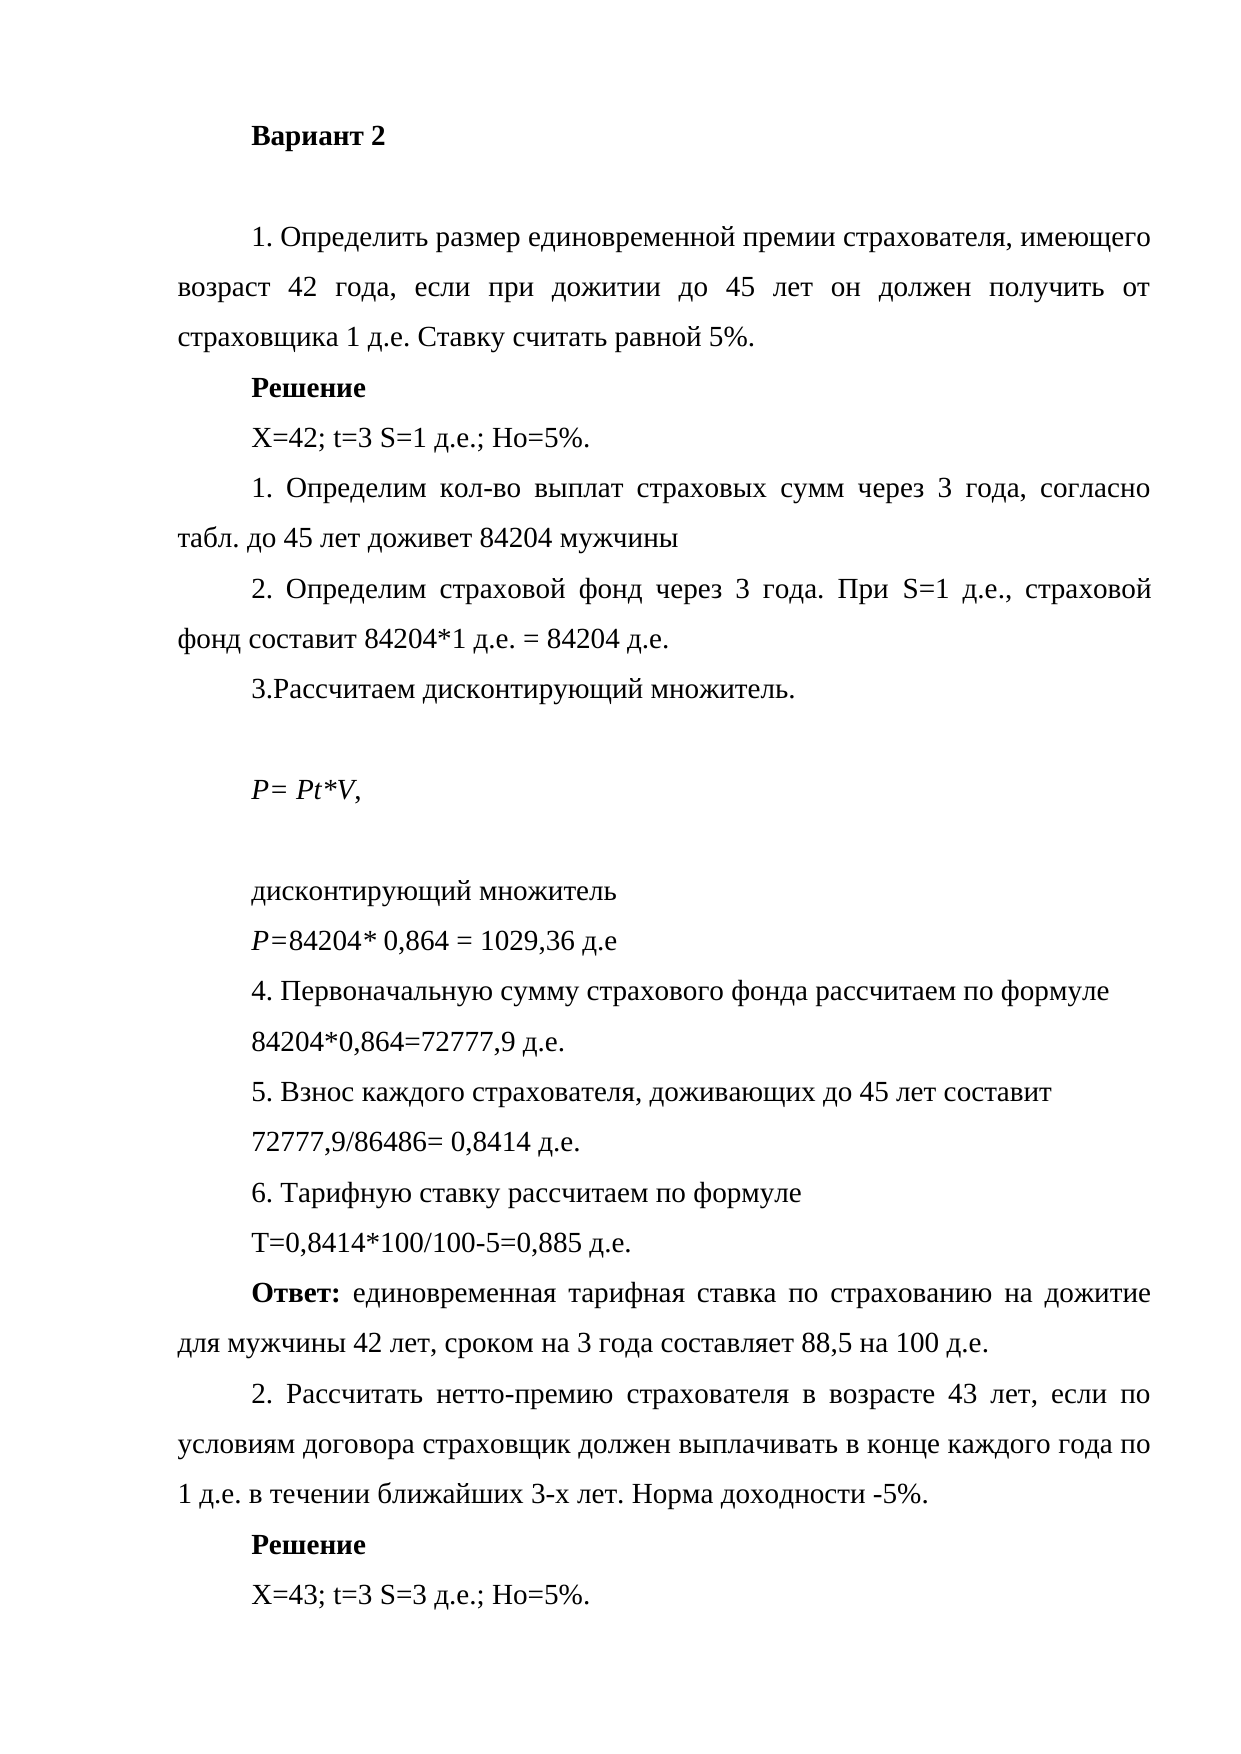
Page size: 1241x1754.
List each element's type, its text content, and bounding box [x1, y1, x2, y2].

text Решение [177, 370, 1152, 403]
text 3.Рассчитаем дисконтирующий множитель. [177, 672, 1152, 705]
text Решение [177, 1527, 1152, 1560]
text Х=42; t=3 S=1 д.е.; Но=5%. [177, 420, 1152, 453]
text Т=0,8414*100/100-5=0,885 д.е. [177, 1225, 1152, 1258]
text Вариант 2 [177, 118, 1152, 152]
text Ответ: единовременная тарифная ставка по страхованию на дожитие для мужчины 42 лет, сроком на 3 года составляет 88,5 на 100 д.е. [177, 1275, 1152, 1359]
text 4. Первоначальную сумму страхового фонда рассчитаем по формуле [177, 973, 1152, 1007]
text 5. Взнос каждого страхователя, доживающих до 45 лет составит [177, 1074, 1152, 1108]
text 1. Определим кол-во выплат страховых сумм через 3 года, согласно табл. до 45 лет доживет 84204 мужчины [177, 470, 1152, 554]
text 72777,9/86486= 0,8414 д.е. [177, 1124, 1152, 1158]
text 84204*0,864=72777,9 д.е. [177, 1024, 1152, 1057]
text P=84204* 0,864 = 1029,36 д.е [177, 923, 1152, 957]
text 1. Определить размер единовременной премии страхователя, имеющего возраст 42 года, если при дожитии до 45 лет он должен получить от страховщика 1 д.е. Ставку считать равной 5%. [177, 219, 1152, 353]
text P= Pt*V, [177, 772, 1152, 806]
text 2. Рассчитать нетто-премию страхователя в возрасте 43 лет, если по условиям договора страховщик должен выплачивать в конце каждого года по 1 д.е. в течении ближайших 3-х лет. Норма доходности -5%. [177, 1376, 1152, 1510]
text 6. Тарифную ставку рассчитаем по формуле [177, 1175, 1152, 1208]
text Х=43; t=3 S=3 д.е.; Но=5%. [177, 1577, 1152, 1611]
text 2. Определим страховой фонд через 3 года. При S=1 д.е., страховой фонд составит 84204*1 д.е. = 84204 д.е. [177, 571, 1152, 655]
text дисконтирующий множитель [177, 873, 1152, 906]
